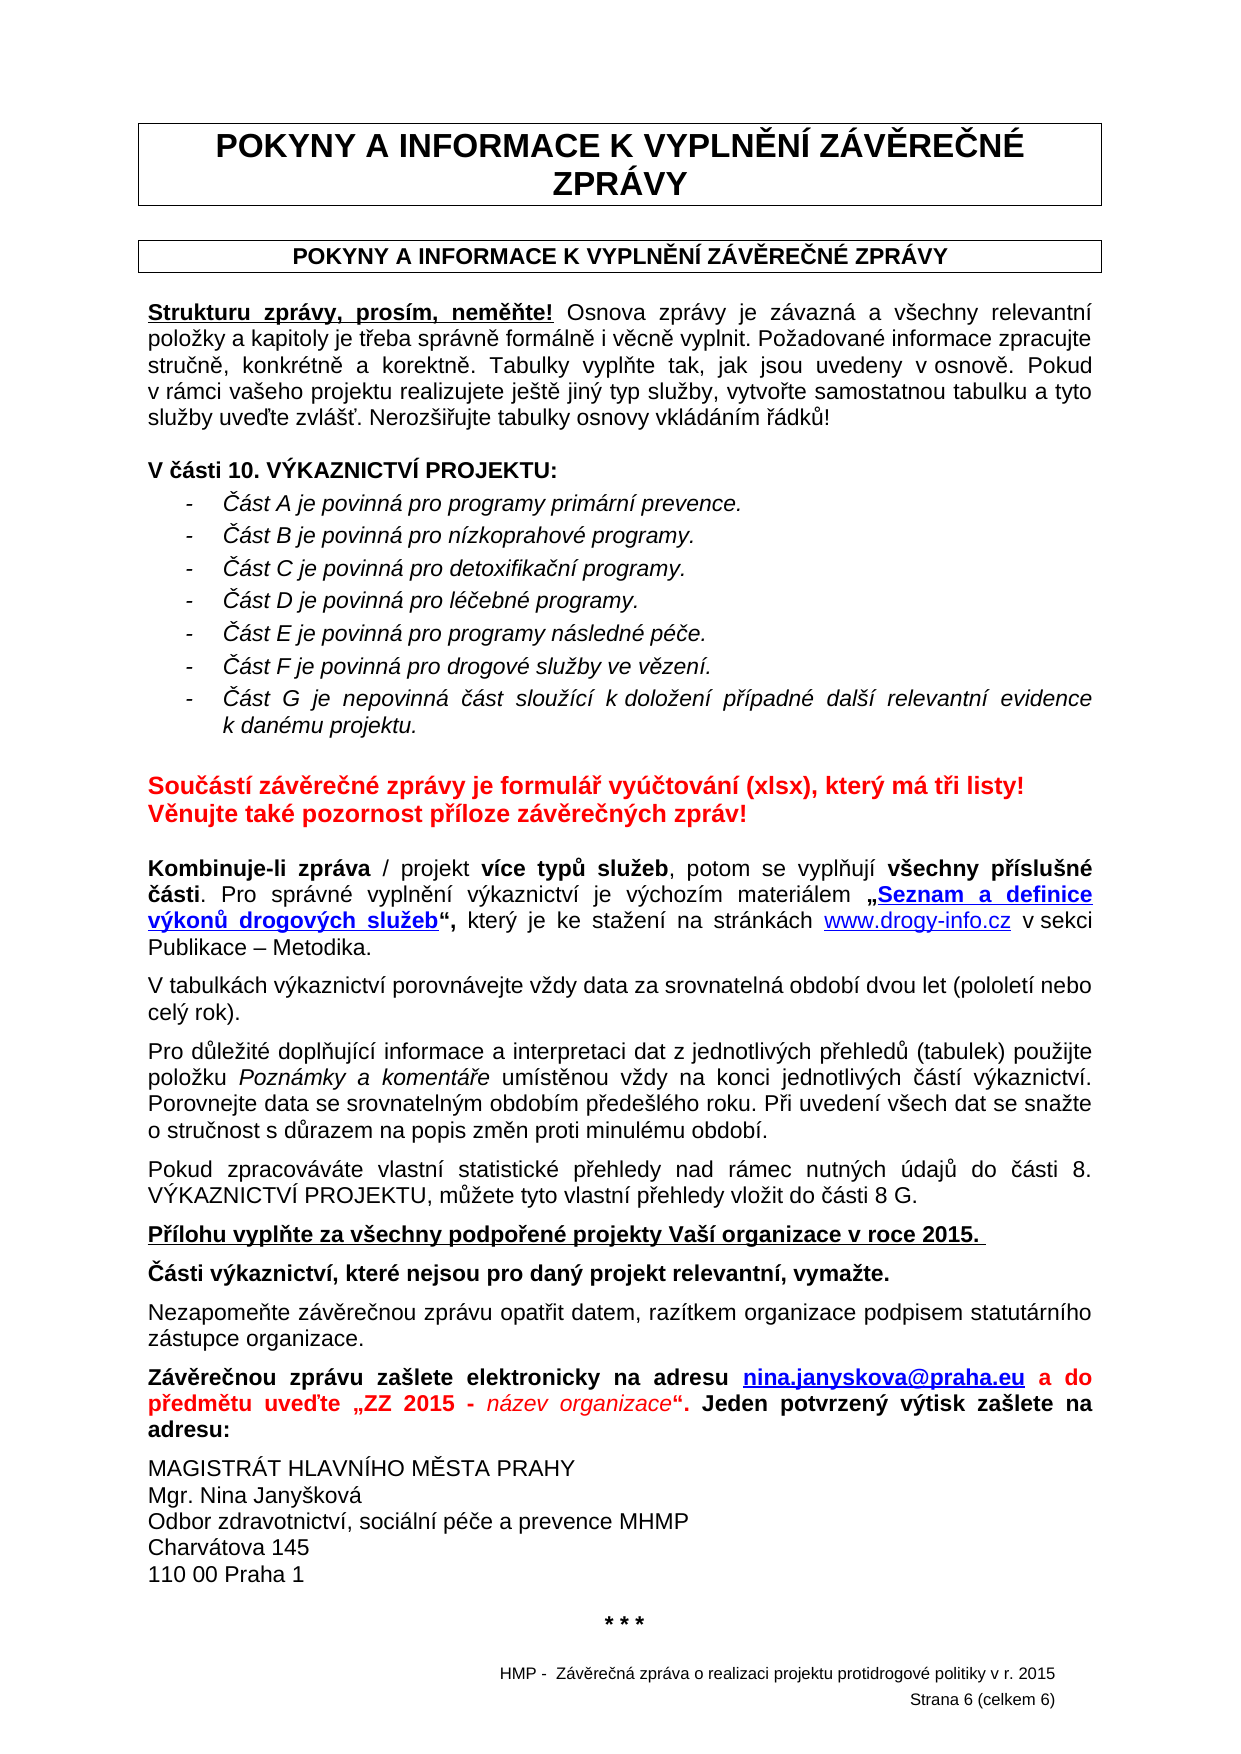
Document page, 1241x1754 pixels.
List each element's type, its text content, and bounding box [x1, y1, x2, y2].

text POKYNY A INFORMACE K VYPLNĚNÍ ZÁVĚREČNÉ ZPRÁVY [139, 124, 1101, 205]
list Část C je povinná pro detoxifikační programy. [185, 555, 1092, 581]
text Charvátova 145 [148, 1534, 1092, 1561]
text V tabulkách výkaznictví porovnávejte vždy data za srovnatelná období dvou let (pololetí nebo celý rok). [148, 972, 1092, 1025]
text * * * [148, 1611, 1092, 1637]
text Části výkaznictví, které nejsou pro daný projekt relevantní, vymažte. [148, 1259, 1092, 1286]
text Kombinuje-li zpráva / projekt více typů služeb, potom se vyplňují všechny příslušné části. Pro správné vyplnění výkaznictví je výchozím materiálem „Seznam a definice výkonů drogových služeb“, který je ke stažení na stránkách www.drogy-info.cz v sekci Publikace – Metodika. [148, 854, 1092, 960]
text Věnujte také pozornost příloze závěrečných zpráv! [148, 799, 1092, 828]
list Část A je povinná pro programy primární prevence. [185, 490, 1092, 516]
text Pokud zpracováváte vlastní statistické přehledy nad rámec nutných údajů do části 8. VÝKAZNICTVÍ PROJEKTU, můžete tyto vlastní přehledy vložit do části 8 G. [148, 1156, 1092, 1208]
list Část D je povinná pro léčebné programy. [185, 587, 1092, 614]
text Závěrečnou zprávu zašlete elektronicky na adresu nina.janyskova@praha.eu a do předmětu uveďte „ZZ 2015 - název organizace“. Jeden potvrzený výtisk zašlete na adresu: [148, 1364, 1092, 1443]
text Strukturu zprávy, prosím, neměňte! Osnova zprávy je závazná a všechny relevantní položky a kapitoly je třeba správně formálně i věcně vyplnit. Požadované informace zpracujte stručně, konkrétně a korektně. Tabulky vyplňte tak, jak jsou uvedeny v osnově. Pokud v rámci vašeho projektu realizujete ještě jiný typ služby, vytvořte samostatnou tabulku a tyto služby uveďte zvlášť. Nerozšiřujte tabulky osnovy vkládáním řádků! [148, 299, 1092, 431]
list Část B je povinná pro nízkoprahové programy. [185, 522, 1092, 549]
text Odbor zdravotnictví, sociální péče a prevence MHMP [148, 1508, 1092, 1534]
text Pro důležité doplňující informace a interpretaci dat z jednotlivých přehledů (tabulek) použijte položku Poznámky a komentáře umístěnou vždy na konci jednotlivých částí výkaznictví. Porovnejte data se srovnatelným obdobím předešlého roku. Při uvedení všech dat se snažte o stručnost s důrazem na popis změn proti minulému období. [148, 1038, 1092, 1143]
text POKYNY A INFORMACE K VYPLNĚNÍ ZÁVĚREČNÉ ZPRÁVY [139, 241, 1101, 272]
list Část E je povinná pro programy následné péče. [185, 620, 1092, 646]
list Součástí závěrečné zprávy je formulář vyúčtování (xlsx), který má tři listy! [148, 771, 1092, 799]
text V části 10. VÝKAZNICTVÍ PROJEKTU: [148, 457, 1092, 483]
list Část F je povinná pro drogové služby ve vězení. [185, 653, 1092, 679]
text Nezapomeňte závěrečnou zprávu opatřit datem, razítkem organizace podpisem statutárního zástupce organizace. [148, 1298, 1092, 1351]
text MAGISTRÁT HLAVNÍHO MĚSTA PRAHY [148, 1455, 1092, 1482]
text Přílohu vyplňte za všechny podpořené projekty Vaší organizace v roce 2015. [148, 1221, 1092, 1247]
text 110 00 Praha 1 [148, 1561, 1092, 1587]
list Část G je nepovinná část sloužící k doložení případné další relevantní evidence k danému projektu. [185, 685, 1092, 738]
text Mgr. Nina Janyšková [148, 1482, 1092, 1508]
